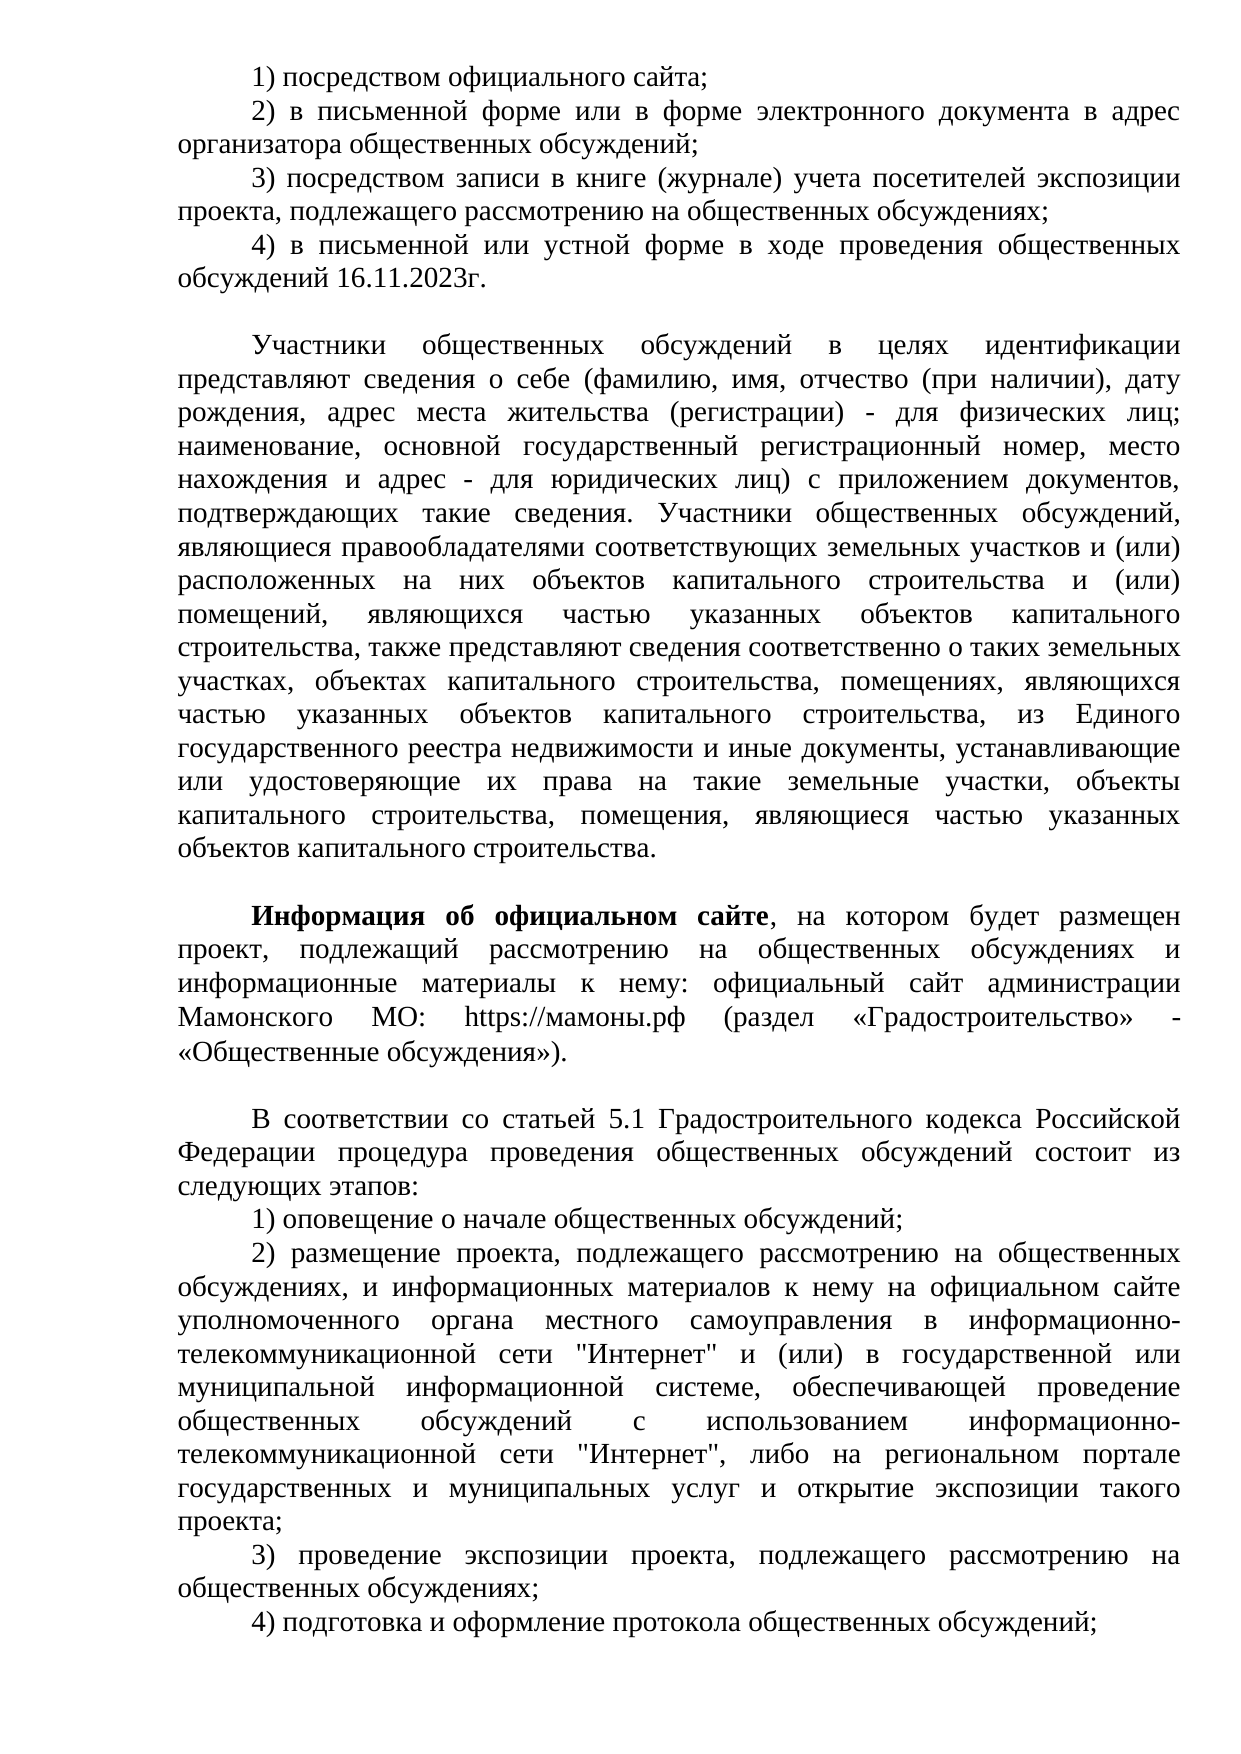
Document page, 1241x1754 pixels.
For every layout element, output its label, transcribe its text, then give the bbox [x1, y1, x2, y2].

text 4) подготовка и оформление протокола общественных обсуждений; [177, 1604, 1181, 1638]
text 2) размещение проекта, подлежащего рассмотрению на общественных обсуждениях, и информационных материалов к нему на официальном сайте уполномоченного органа местного самоуправления в информационно-телекоммуникационной сети "Интернет" и (или) в государственной или муниципальной информационной системе, обеспечивающей проведение общественных обсуждений с использованием информационно-телекоммуникационной сети "Интернет", либо на региональном портале государственных и муниципальных услуг и открытие экспозиции такого проекта; [177, 1235, 1181, 1537]
text Информация об официальном сайте, на котором будет размещен проект, подлежащий рассмотрению на общественных обсуждениях и информационные материалы к нему: официальный сайт администрации Мамонского МО: https://мамоны.рф (раздел «Градостроительство» - «Общественные обсуждения»). [177, 898, 1181, 1067]
text Участники общественных обсуждений в целях идентификации представляют сведения о себе (фамилию, имя, отчество (при наличии), дату рождения, адрес места жительства (регистрации) - для физических лиц; наименование, основной государственный регистрационный номер, место нахождения и адрес - для юридических лиц) с приложением документов, подтверждающих такие сведения. Участники общественных обсуждений, являющиеся правообладателями соответствующих земельных участков и (или) расположенных на них объектов капитального строительства и (или) помещений, являющихся частью указанных объектов капитального строительства, также представляют сведения соответственно о таких земельных участках, объектах капитального строительства, помещениях, являющихся частью указанных объектов капитального строительства, из Единого государственного реестра недвижимости и иные документы, устанавливающие или удостоверяющие их права на такие земельные участки, объекты капитального строительства, помещения, являющиеся частью указанных объектов капитального строительства. [177, 327, 1181, 864]
text 3) посредством записи в книге (журнале) учета посетителей экспозиции проекта, подлежащего рассмотрению на общественных обсуждениях; [177, 160, 1181, 227]
text 2) в письменной форме или в форме электронного документа в адрес организатора общественных обсуждений; [177, 93, 1181, 160]
text 1) оповещение о начале общественных обсуждений; [177, 1202, 1181, 1235]
text 4) в письменной или устной форме в ходе проведения общественных обсуждений 16.11.2023г. [177, 227, 1181, 294]
text 1) посредством официального сайта; [177, 59, 1181, 93]
text 3) проведение экспозиции проекта, подлежащего рассмотрению на общественных обсуждениях; [177, 1537, 1181, 1604]
text В соответствии со статьей 5.1 Градостроительного кодекса Российской Федерации процедура проведения общественных обсуждений состоит из следующих этапов: [177, 1101, 1181, 1202]
